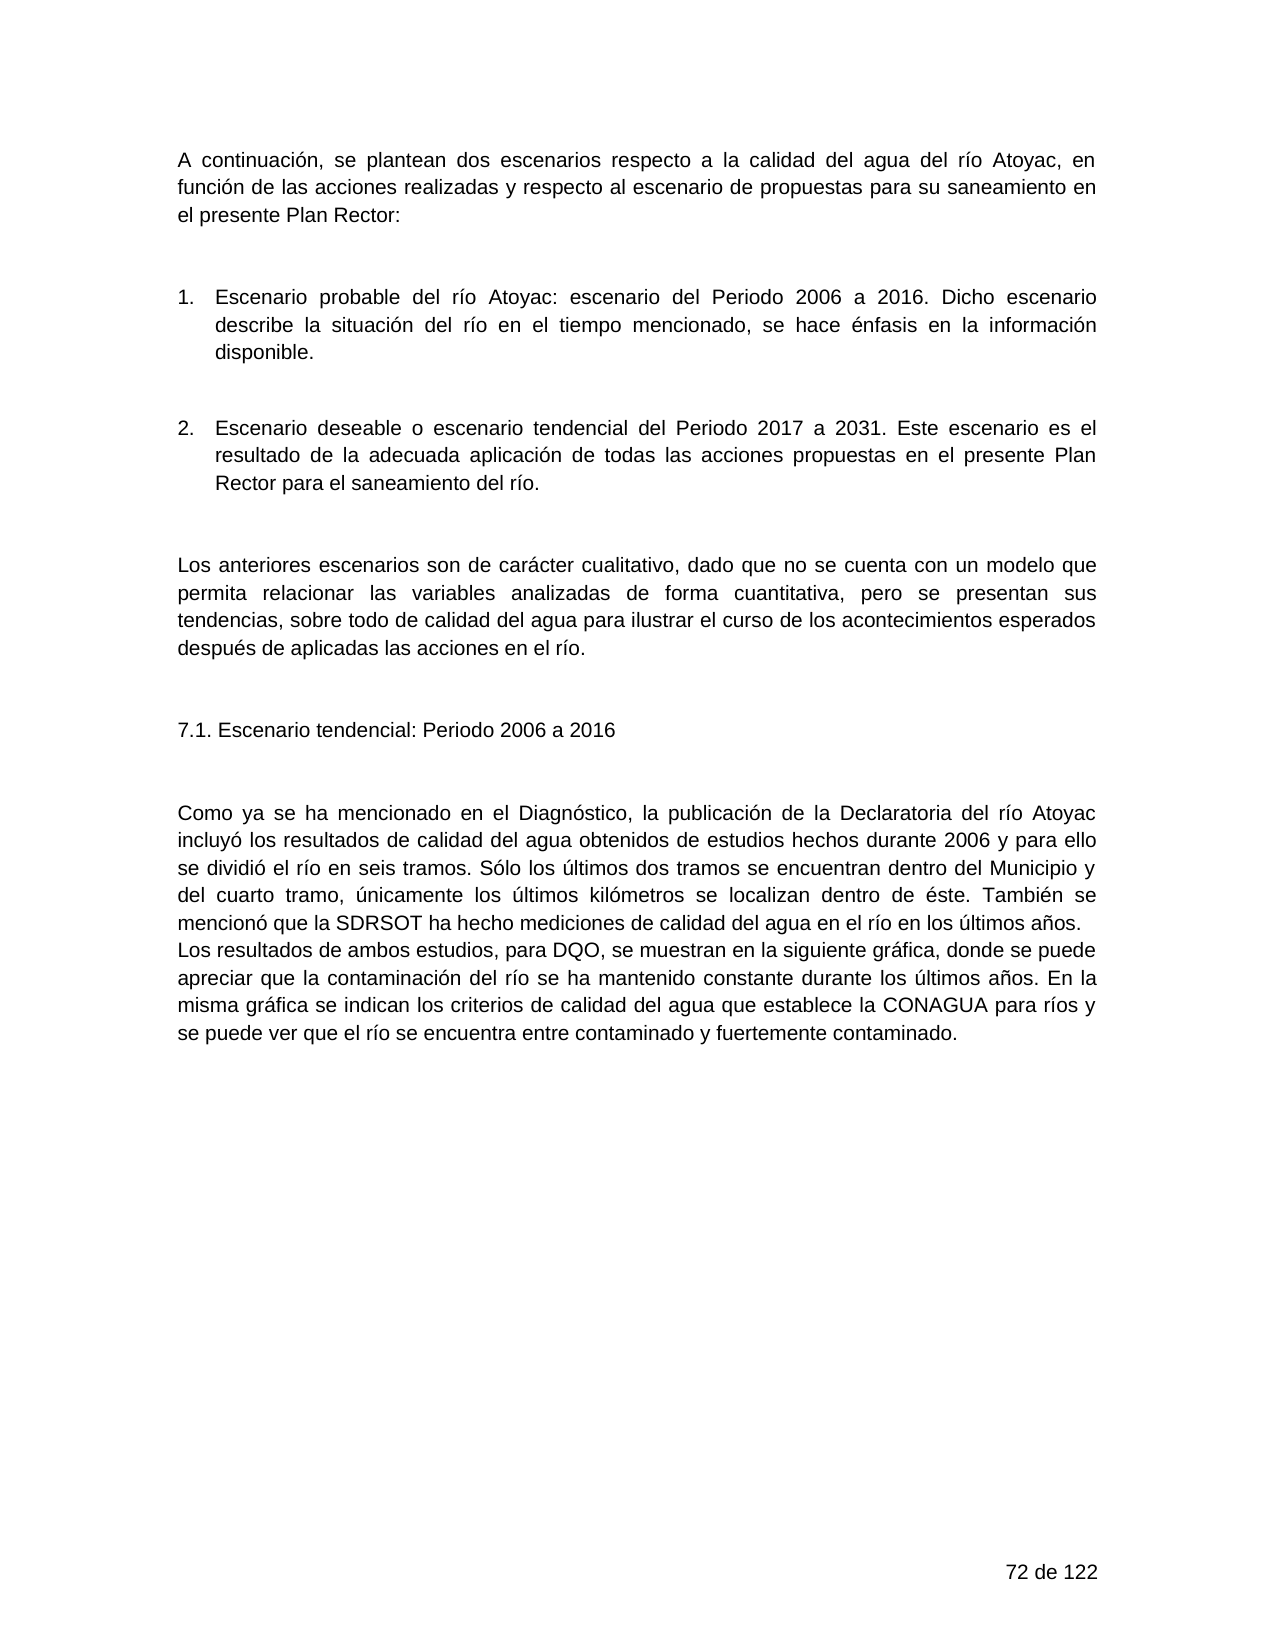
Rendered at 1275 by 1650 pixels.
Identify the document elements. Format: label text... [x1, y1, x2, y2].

text Los resultados de ambos estudios, para DQO, se muestran en la siguiente gráfica, donde se puede apreciar que la contaminación del río se ha mantenido constante durante los últimos años. En la misma gráfica se indican los criterios de calidad del agua que establece la CONAGUA para ríos y se puede ver que el río se encuentra entre contaminado y fuertemente contaminado. [177, 938, 1098, 1044]
text A continuación, se plantean dos escenarios respecto a la calidad del agua del río Atoyac, en función de las acciones realizadas y respecto al escenario de propuestas para su saneamiento en el presente Plan Rector: [177, 148, 1098, 227]
list Escenario probable del río Atoyac: escenario del Periodo 2006 a 2016. Dicho escenario describe la situación del río en el tiempo mencionado, se hace énfasis en la información disponible. [177, 285, 1098, 364]
text Los anteriores escenarios son de carácter cualitativo, dado que no se cuenta con un modelo que permita relacionar las variables analizadas de forma cuantitativa, pero se presentan sus tendencias, sobre todo de calidad del agua para ilustrar el curso de los acontecimientos esperados después de aplicadas las acciones en el río. [177, 553, 1098, 659]
text Como ya se ha mencionado en el Diagnóstico, la publicación de la Declaratoria del río Atoyac incluyó los resultados de calidad del agua obtenidos de estudios hechos durante 2006 y para ello se dividió el río en seis tramos. Sólo los últimos dos tramos se encuentran dentro del Municipio y del cuarto tramo, únicamente los últimos kilómetros se localizan dentro de éste. También se mencionó que la SDRSOT ha hecho mediciones de calidad del agua en el río en los últimos años. [177, 801, 1098, 934]
list Escenario deseable o escenario tendencial del Periodo 2017 a 2031. Este escenario es el resultado de la adecuada aplicación de todas las acciones propuestas en el presente Plan Rector para el saneamiento del río. [177, 416, 1098, 494]
text 7.1. Escenario tendencial: Periodo 2006 a 2016 [177, 718, 1098, 742]
